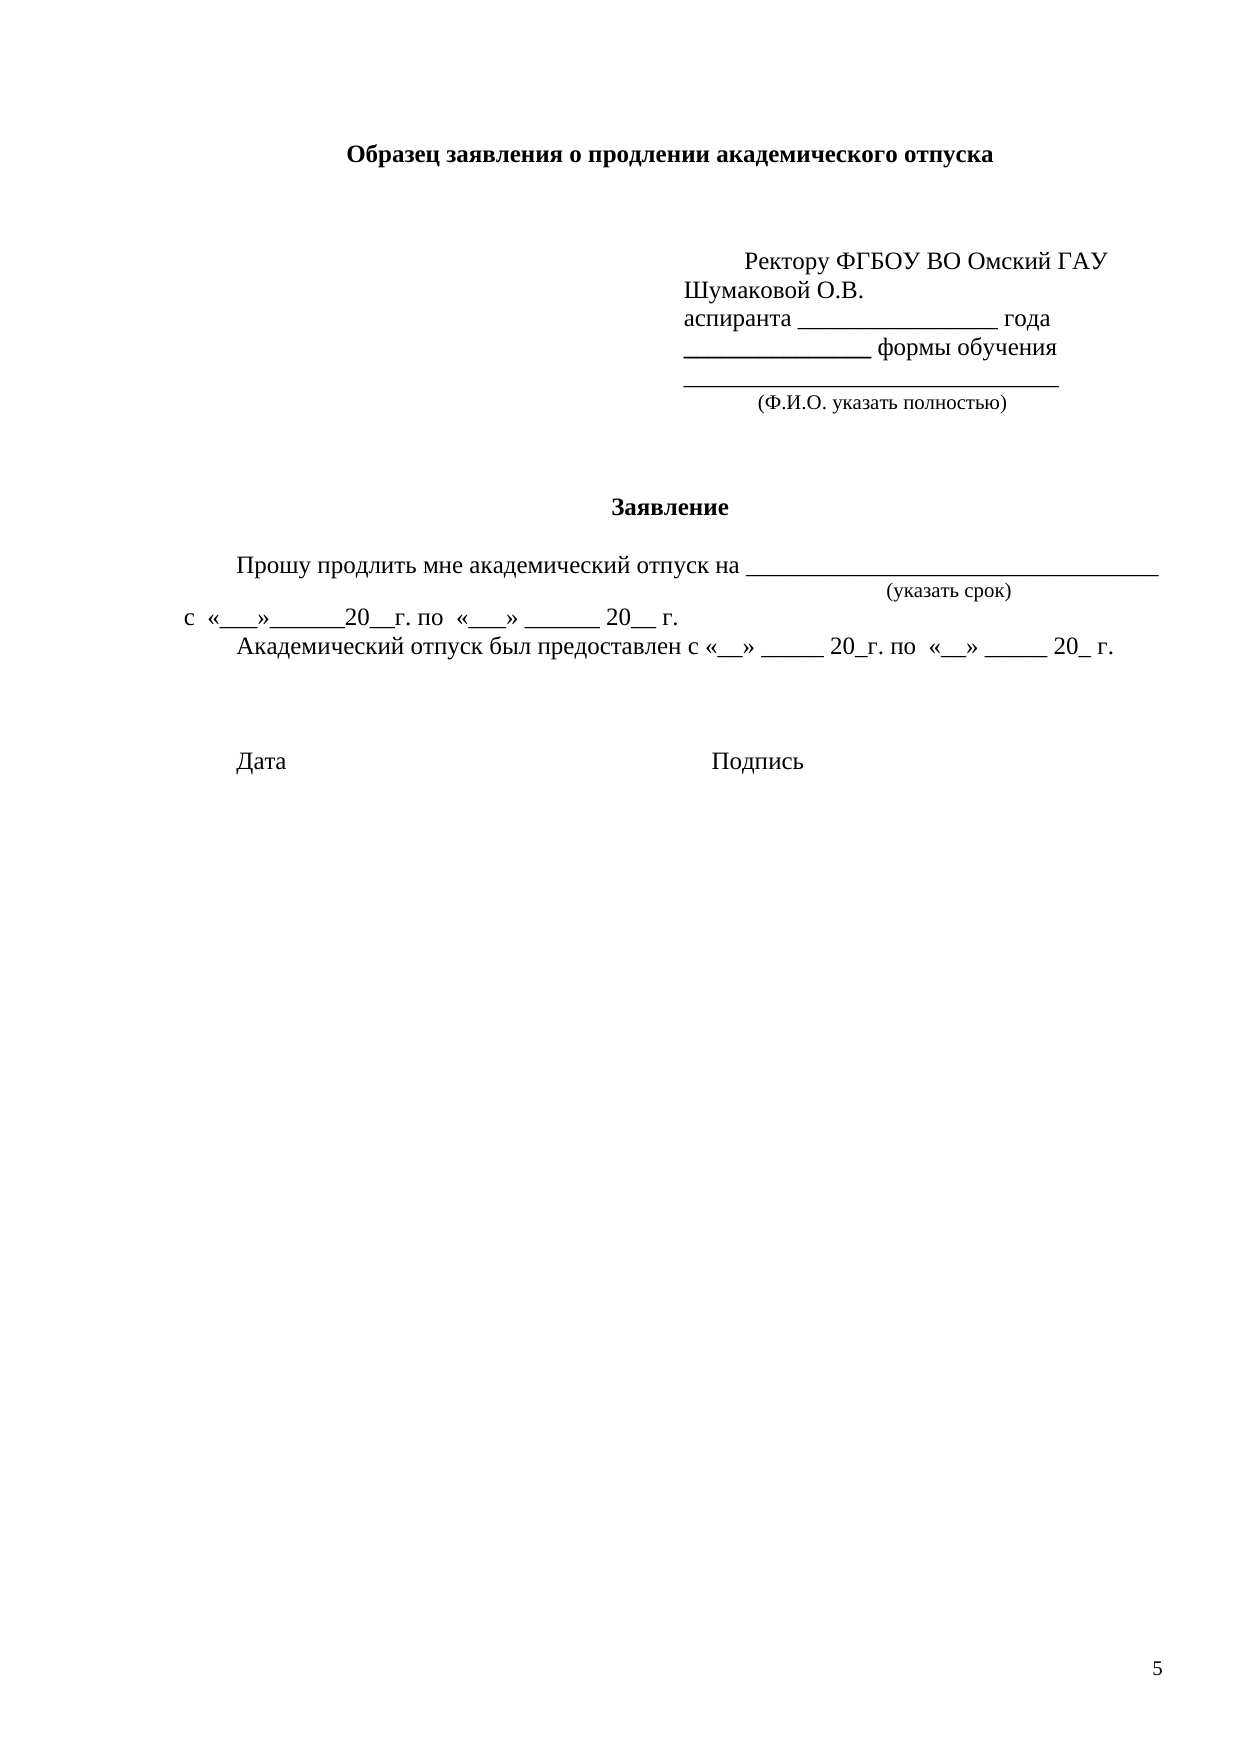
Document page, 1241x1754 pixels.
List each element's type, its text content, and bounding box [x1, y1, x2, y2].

text Заявление [177, 492, 1162, 521]
text с «___»______20__г. по «___» ______ 20__ г. [177, 602, 1162, 631]
text Шумаковой О.В. [177, 275, 1162, 303]
text Академический отпуск был предоставлен с «__» _____ 20_г. по «__» _____ 20_ г. [177, 631, 1162, 660]
text _______________ формы обучения [177, 332, 1162, 361]
text Дата Подпись [177, 746, 1162, 775]
text аспиранта ________________ года [177, 303, 1162, 332]
subtitle Ректору ФГБОУ ВО Омский ГАУ [177, 246, 1162, 275]
subtitle Образец заявления о продлении академического отпуска [177, 139, 1162, 168]
text (указать срок) [177, 578, 1162, 602]
text Прошу продлить мне академический отпуск на _________________________________ [177, 550, 1162, 578]
text (Ф.И.О. указать полностью) [177, 390, 1162, 414]
text ______________________________ [177, 361, 1162, 390]
